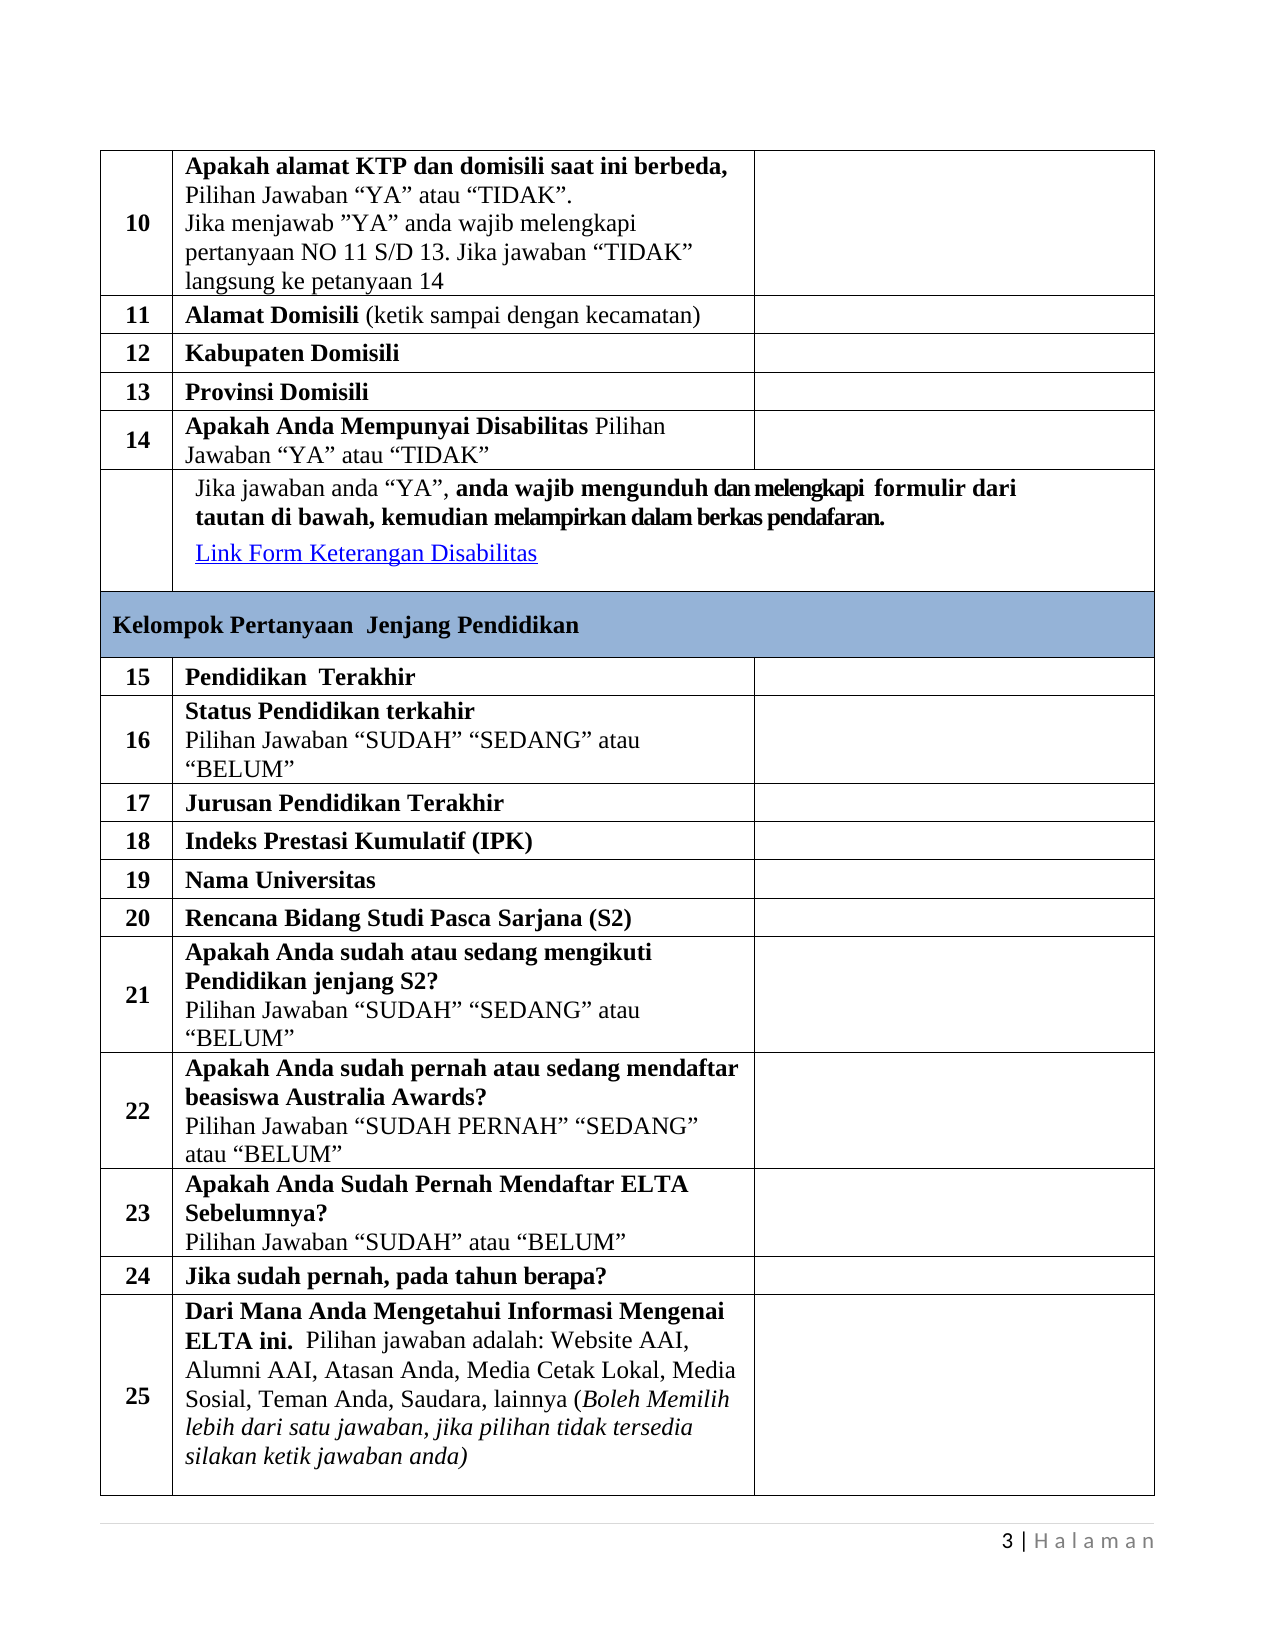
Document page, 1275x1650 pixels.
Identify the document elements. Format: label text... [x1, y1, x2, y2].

table_cell [755, 696, 1154, 782]
table_cell 22 [101, 1053, 172, 1168]
table_cell 15 [101, 658, 172, 695]
table_cell 18 [101, 822, 172, 859]
table_cell 25 [101, 1295, 172, 1494]
table_cell [755, 373, 1154, 410]
table_cell [755, 937, 1154, 1052]
table_cell Indeks Prestasi Kumulatif (IPK) [173, 822, 754, 859]
table_cell 20 [101, 899, 172, 936]
table_cell Apakah Anda Sudah Pernah Mendaftar ELTA Sebelumnya? Pilihan Jawaban “SUDAH” atau “BELUM” [173, 1169, 754, 1256]
table_cell Apakah Anda Mempunyai Disabilitas Pilihan Jawaban “YA” atau “TIDAK” [173, 411, 754, 469]
table_cell Pendidikan Terakhir [173, 658, 754, 695]
table_cell 12 [101, 334, 172, 372]
table_cell [755, 860, 1154, 898]
table_cell 17 [101, 784, 172, 821]
table_cell Status Pendidikan terkahir Pilihan Jawaban “SUDAH” “SEDANG” atau “BELUM” [173, 696, 754, 782]
table_cell [755, 411, 1154, 469]
table_cell 24 [101, 1257, 172, 1294]
table_cell [755, 1257, 1154, 1294]
table_cell Kabupaten Domisili [173, 334, 754, 372]
table_cell 13 [101, 373, 172, 410]
table_cell 10 [101, 151, 172, 295]
table_cell 21 [101, 937, 172, 1052]
table_cell Jurusan Pendidikan Terakhir [173, 784, 754, 821]
table_cell [755, 334, 1154, 372]
table_cell [755, 1169, 1154, 1256]
table_cell [755, 296, 1154, 333]
table_cell Rencana Bidang Studi Pasca Sarjana (S2) [173, 899, 754, 936]
table_cell 19 [101, 860, 172, 898]
table_cell [755, 784, 1154, 821]
table_cell 23 [101, 1169, 172, 1256]
table_cell Jika jawaban anda “YA”, anda wajib mengunduh dan melengkapi formulir dari tautan di bawah, kemudian melampirkan dalam berkas pendafaran. Link Form Keterangan Disabilitas [173, 470, 1154, 591]
table_cell Nama Universitas [173, 860, 754, 898]
table_cell 14 [101, 411, 172, 469]
table_cell [755, 1053, 1154, 1168]
table_cell Apakah alamat KTP dan domisili saat ini berbeda, Pilihan Jawaban “YA” atau “TIDAK”. Jika menjawab ”YA” anda wajib melengkapi pertanyaan NO 11 S/D 13. Jika jawaban “TIDAK” langsung ke petanyaan 14 [173, 151, 754, 295]
table_cell 16 [101, 696, 172, 782]
table_cell Apakah Anda sudah atau sedang mengikuti Pendidikan jenjang S2? Pilihan Jawaban “SUDAH” “SEDANG” atau “BELUM” [173, 937, 754, 1052]
table_cell Kelompok Pertanyaan Jenjang Pendidikan [101, 592, 1154, 657]
table_cell Provinsi Domisili [173, 373, 754, 410]
table_cell [755, 1295, 1154, 1494]
table_cell [101, 470, 172, 591]
table_cell [755, 658, 1154, 695]
table_cell [755, 899, 1154, 936]
table_cell [755, 822, 1154, 859]
table_cell Apakah Anda sudah pernah atau sedang mendaftar beasiswa Australia Awards? Pilihan Jawaban “SUDAH PERNAH” “SEDANG” atau “BELUM” [173, 1053, 754, 1168]
table_cell 11 [101, 296, 172, 333]
table_cell Alamat Domisili (ketik sampai dengan kecamatan) [173, 296, 754, 333]
table_cell Dari Mana Anda Mengetahui Informasi Mengenai ELTA ini. Pilihan jawaban adalah: Website AAI, Alumni AAI, Atasan Anda, Media Cetak Lokal, Media Sosial, Teman Anda, Saudara, lainnya (Boleh Memilih lebih dari satu jawaban, jika pilihan tidak tersedia silakan ketik jawaban anda) [173, 1295, 754, 1494]
table_cell Jika sudah pernah, pada tahun berapa? [173, 1257, 754, 1294]
table_cell [755, 151, 1154, 295]
